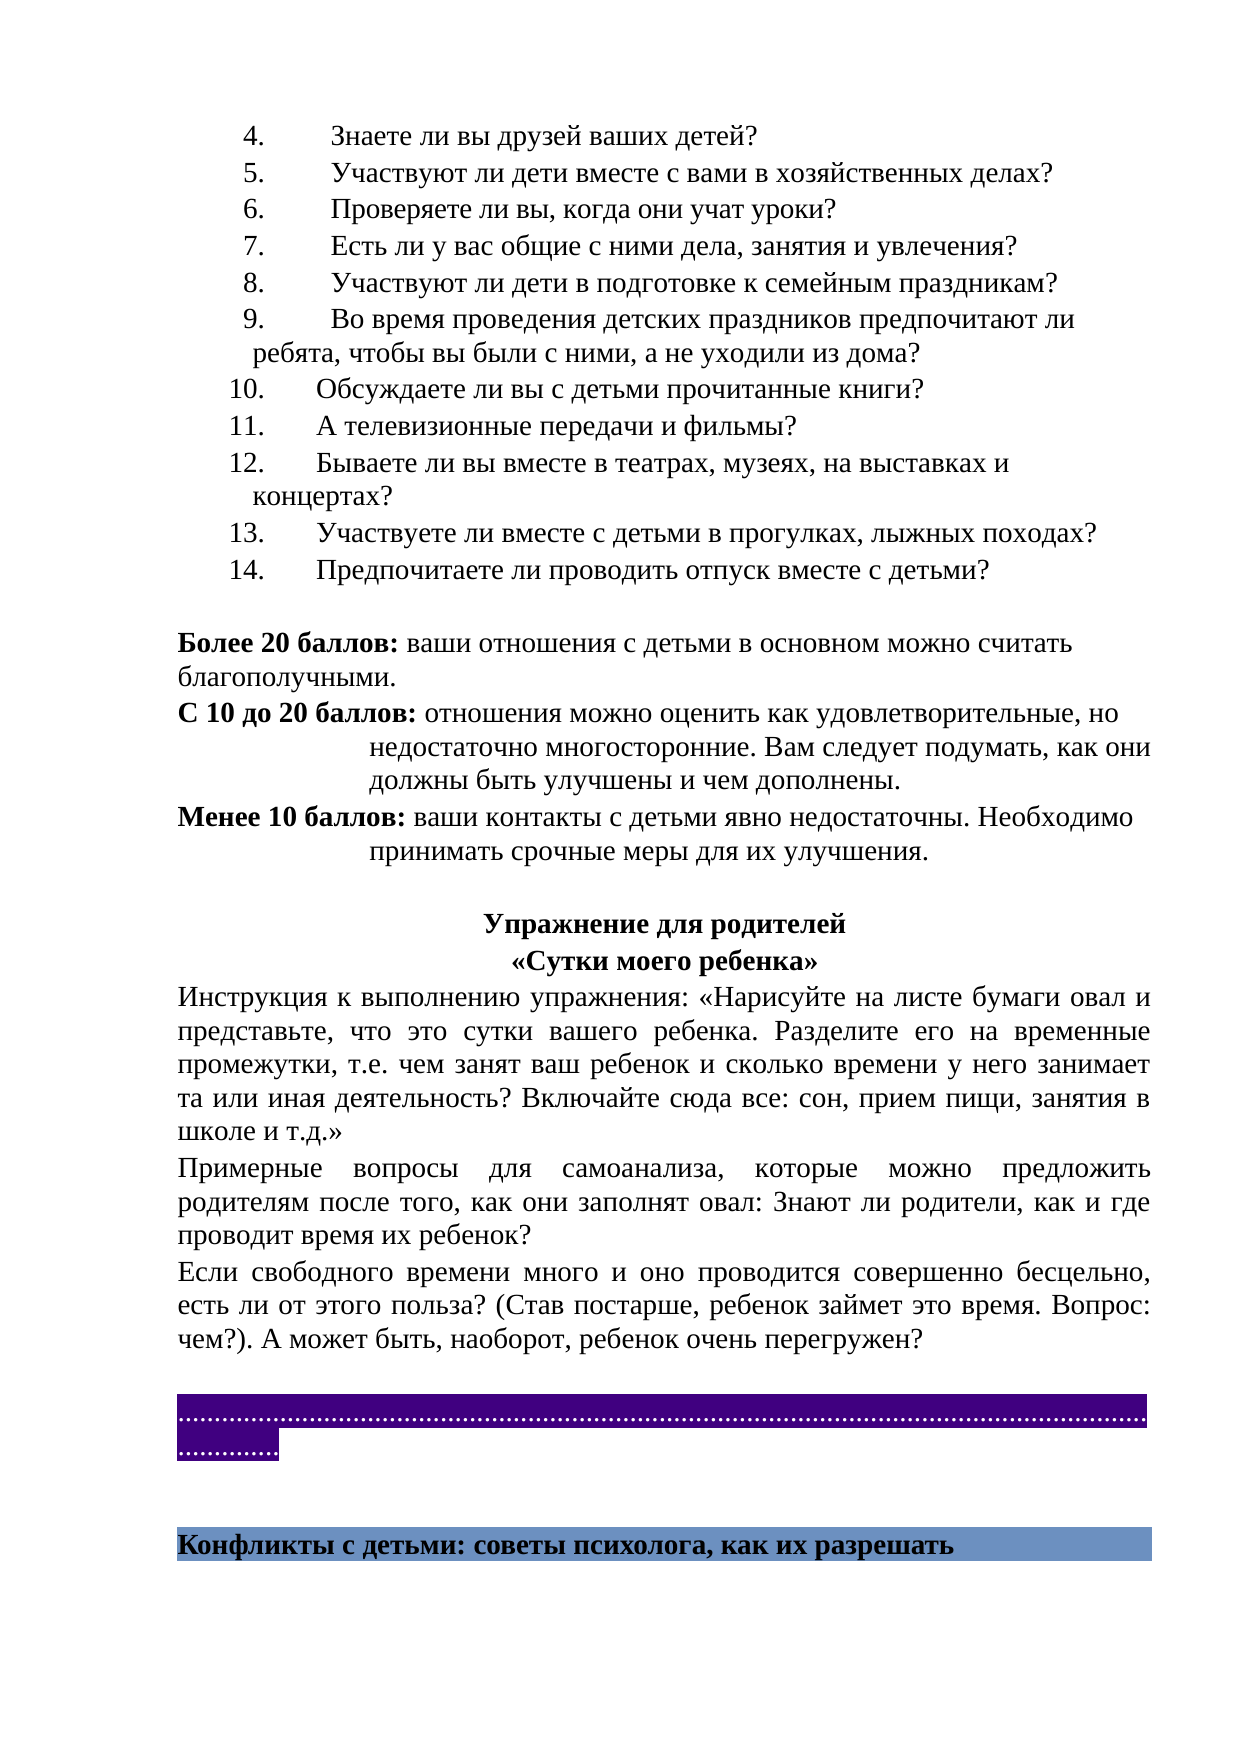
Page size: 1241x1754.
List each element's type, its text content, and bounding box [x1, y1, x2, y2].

text 9. Во время проведения детских праздников предпочитают ли ребята, чтобы вы были с ними, а не уходили из дома? [177, 301, 1152, 368]
text Конфликты с детьми: советы психолога, как их разрешать [177, 1527, 1152, 1561]
text 10. Обсуждаете ли вы с детьми прочитанные книги? [177, 372, 1152, 405]
text 7. Есть ли у вас общие с ними дела, занятия и увлечения? [177, 228, 1152, 262]
text Более 20 баллов: ваши отношения с детьми в основном можно считать благополучными. [177, 625, 1152, 692]
text 13. Участвуете ли вместе с детьми в прогулках, лыжных походах? [177, 515, 1152, 549]
text ................................................................................................................................................... [279, 1394, 1152, 1461]
text 8. Участвуют ли дети в подготовке к семейным праздникам? [177, 265, 1152, 298]
text 12. Бываете ли вы вместе в театрах, музеях, на выставках и концертах? [177, 445, 1152, 512]
text 4. Знаете ли вы друзей ваших детей? [177, 118, 1152, 152]
text Упражнение для родителей [177, 906, 1152, 939]
text 6. Проверяете ли вы, когда они учат уроки? [177, 191, 1152, 225]
text 5. Участвуют ли дети вместе с вами в хозяйственных делах? [177, 155, 1152, 188]
text Инструкция к выполнению упражнения: «Нарисуйте на листе бумаги овал и представьте, что это сутки вашего ребенка. Разделите его на временные промежутки, т.е. чем занят ваш ребенок и сколько времени у него занимает та или иная деятельность? Включайте сюда все: сон, прием пищи, занятия в школе и т.д.» [177, 979, 1152, 1147]
text Менее 10 баллов: ваши контакты с детьми явно недостаточны. Необходимо принимать срочные меры для их улучшения. [177, 799, 1152, 866]
text 14. Предпочитаете ли проводить отпуск вместе с детьми? [177, 552, 1152, 585]
text Если свободного времени много и оно проводится совершенно бесцельно, есть ли от этого польза? (Став постарше, ребенок займет это время. Вопрос: чем?). А может быть, наоборот, ребенок очень перегружен? [177, 1254, 1152, 1354]
text 11. А телевизионные передачи и фильмы? [177, 408, 1152, 442]
text Примерные вопросы для самоанализа, которые можно предложить родителям после того, как они заполнят овал: Знают ли родители, как и где проводит время их ребенок? [177, 1150, 1152, 1251]
text С 10 до 20 баллов: отношения можно оценить как удовлетворительные, но недостаточно многосторонние. Вам следует подумать, как они должны быть улучшены и чем дополнены. [177, 695, 1152, 796]
text «Сутки моего ребенка» [177, 943, 1152, 976]
